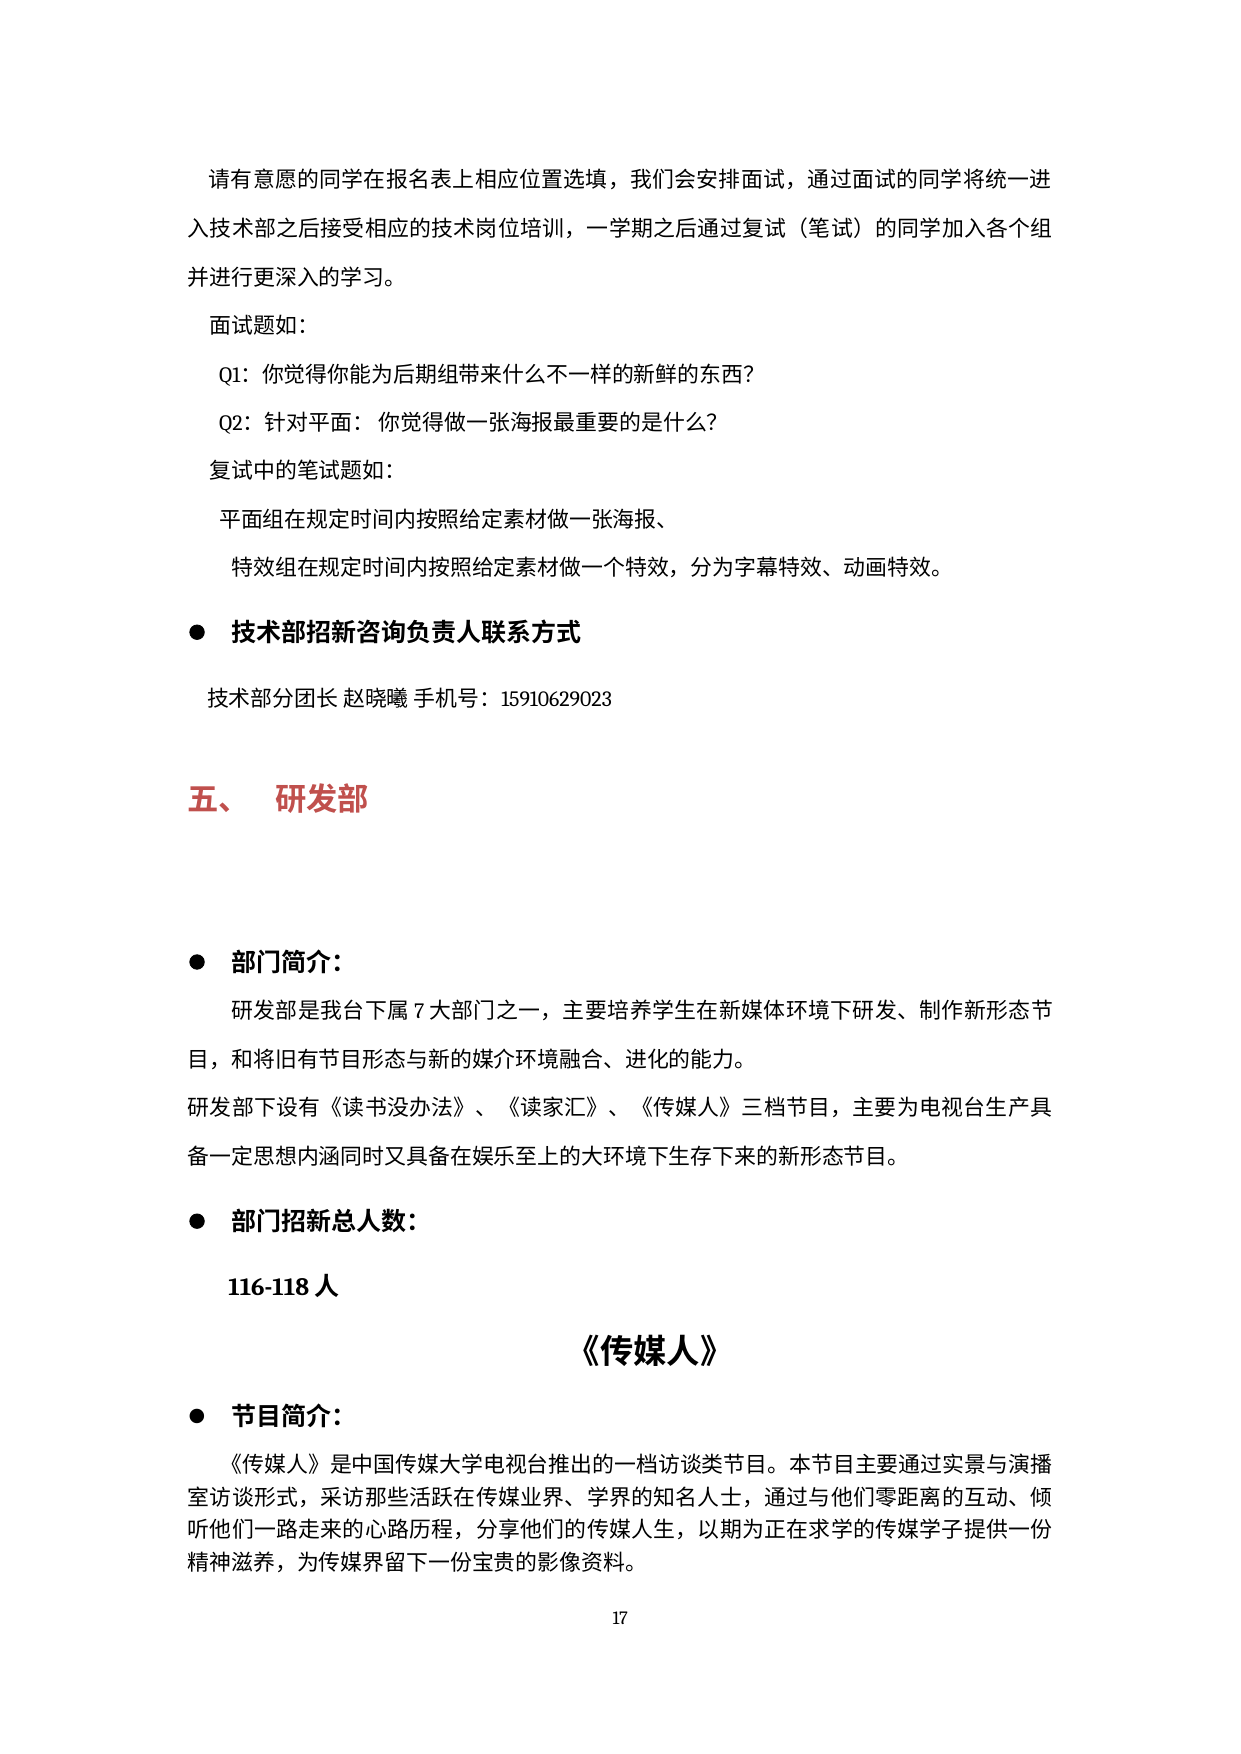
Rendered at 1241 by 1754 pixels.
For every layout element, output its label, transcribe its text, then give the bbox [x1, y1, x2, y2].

list 部门简介： [187, 928, 1053, 993]
text 研发部是我台下属7大部门之一，主要培养学生在新媒体环境下研发、制作新形态节目，和将旧有节目形态与新的媒介环境融合、进化的能力。 [187, 993, 1053, 1074]
list 技术部招新咨询负责人联系方式 [187, 598, 1053, 663]
text 技术部分团长 赵晓曦 手机号：15910629023 [187, 681, 1053, 713]
list 部门招新总人数： [187, 1187, 1053, 1252]
text Q1：你觉得你能为后期组带来什么不一样的新鲜的东西？ [209, 356, 1053, 389]
text 《传媒人》 [187, 1317, 1053, 1382]
list 节目简介： [187, 1382, 1053, 1447]
text 复试中的笔试题如： [187, 453, 1053, 485]
text 请有意愿的同学在报名表上相应位置选填，我们会安排面试，通过面试的同学将统一进入技术部之后接受相应的技术岗位培训，一学期之后通过复试（笔试）的同学加入各个组，并进行更深入的学习。 [187, 162, 1053, 292]
text 特效组在规定时间内按照给定素材做一个特效，分为字幕特效、动画特效。 [209, 549, 1053, 582]
text Q2：针对平面： 你觉得做一张海报最重要的是什么？ [209, 404, 1053, 437]
text 116-118人 [187, 1252, 1053, 1317]
text 面试题如： [187, 308, 1053, 340]
text 平面组在规定时间内按照给定素材做一张海报、 [209, 501, 1053, 534]
subtitle 研发部 [187, 765, 1053, 830]
text 《传媒人》是中国传媒大学电视台推出的一档访谈类节目。本节目主要通过实景与演播室访谈形式，采访那些活跃在传媒业界、学界的知名人士，通过与他们零距离的互动、倾听他们一路走来的心路历程，分享他们的传媒人生，以期为正在求学的传媒学子提供一份精神滋养，为传媒界留下一份宝贵的影像资料。 [187, 1447, 1053, 1577]
text 研发部下设有《读书没办法》、《读家汇》、《传媒人》三档节目，主要为电视台生产具备一定思想内涵同时又具备在娱乐至上的大环境下生存下来的新形态节目。 [187, 1090, 1053, 1171]
